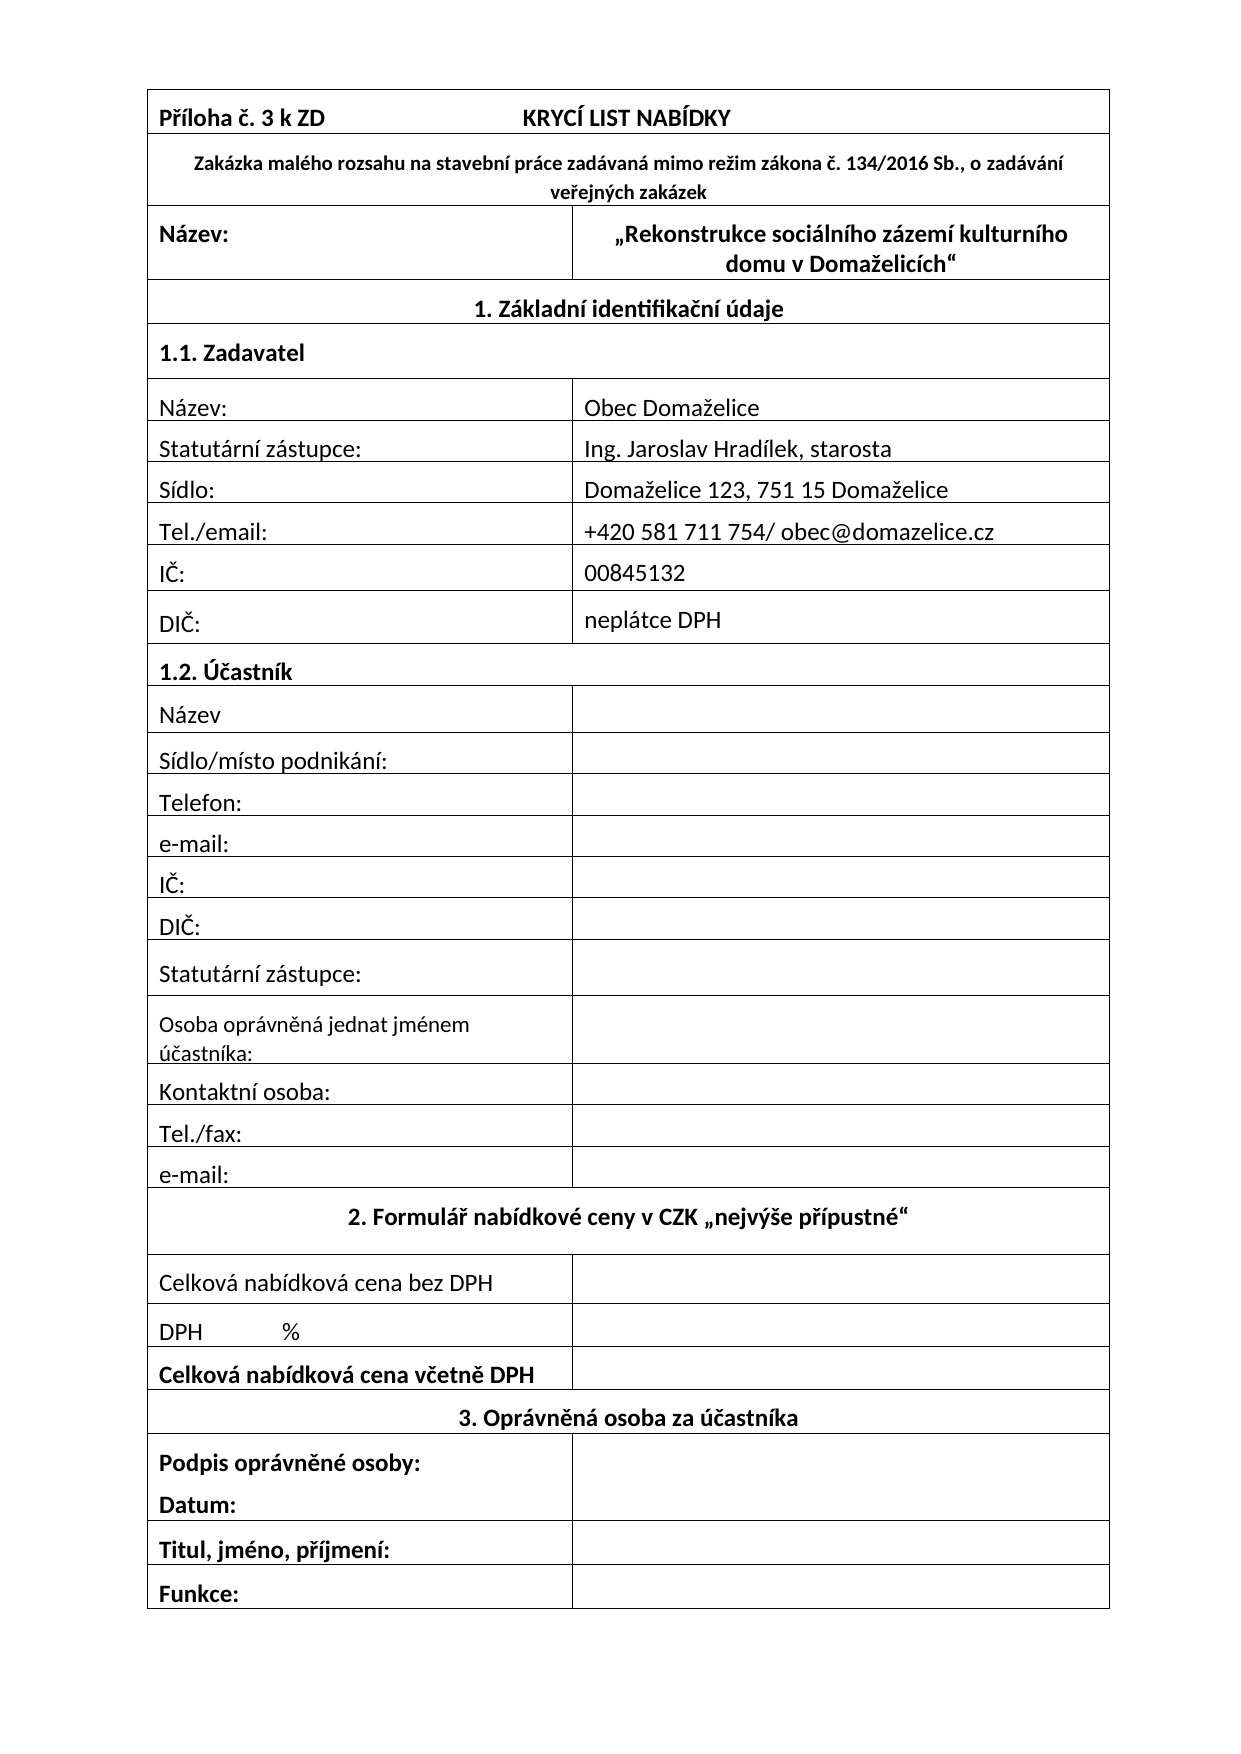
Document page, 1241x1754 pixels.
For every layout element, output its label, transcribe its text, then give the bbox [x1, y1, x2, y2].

table_cell 1. Základní identifikační údaje [148, 280, 1109, 323]
table_cell Název [148, 686, 572, 732]
table_cell Název: [148, 206, 572, 279]
table_cell e-mail: [148, 816, 572, 856]
table_cell DIČ: [148, 898, 572, 939]
table_cell e-mail: [148, 1147, 572, 1187]
table_cell Titul, jméno, příjmení: [148, 1521, 572, 1564]
table_cell Tel./email: [148, 503, 572, 544]
table_cell [573, 1304, 1109, 1346]
table_cell [573, 1147, 1109, 1187]
table_cell [573, 898, 1109, 939]
table_cell [573, 686, 1109, 732]
table_cell Celková nabídková cena bez DPH [148, 1255, 572, 1303]
table_cell Obec Domaželice [573, 379, 1109, 419]
table_cell [573, 1064, 1109, 1104]
table_cell Sídlo: [148, 462, 572, 502]
table_cell [573, 940, 1109, 995]
table_cell Podpis oprávněné osoby: Datum: [148, 1434, 572, 1520]
table_cell 3. Oprávněná osoba za účastníka [148, 1390, 1109, 1433]
table_cell +420 581 711 754/ obec@domazelice.cz [573, 503, 1109, 544]
table_cell [573, 733, 1109, 773]
table_cell neplátce DPH [573, 591, 1109, 642]
table_cell Domaželice 123, 751 15 Domaželice [573, 462, 1109, 502]
table_cell Kontaktní osoba: [148, 1064, 572, 1104]
table_cell [573, 1255, 1109, 1303]
table_cell [573, 1434, 1109, 1520]
table_cell 1.2. Účastník [148, 644, 1109, 684]
table_cell Název: [148, 379, 572, 419]
table_cell Zakázka malého rozsahu na stavební práce zadávaná mimo režim zákona č. 134/2016 Sb., o zadávání veřejných zakázek [148, 134, 1109, 204]
table_cell 00845132 [573, 545, 1109, 590]
table_cell Sídlo/místo podnikání: [148, 733, 572, 773]
table_cell IČ: [148, 857, 572, 897]
table_cell [573, 1521, 1109, 1564]
table_cell DIČ: [148, 591, 572, 642]
table_cell [573, 1347, 1109, 1389]
table_header Příloha č. 3 k ZD KRYCÍ LIST NABÍDKY [148, 90, 1109, 133]
table_cell IČ: [148, 545, 572, 590]
table_cell Funkce: [148, 1565, 572, 1608]
table_cell DPH % [148, 1304, 572, 1346]
table_cell [573, 1565, 1109, 1608]
table_cell Ing. Jaroslav Hradílek, starosta [573, 421, 1109, 461]
table_cell [573, 857, 1109, 897]
table_cell „Rekonstrukce sociálního zázemí kulturního domu v Domaželicích“ [573, 206, 1109, 279]
table_cell Statutární zástupce: [148, 940, 572, 995]
table_cell Osoba oprávněná jednat jménem účastníka: [148, 996, 572, 1063]
table_cell Telefon: [148, 774, 572, 814]
table_cell [573, 774, 1109, 814]
table_cell Celková nabídková cena včetně DPH [148, 1347, 572, 1389]
table_cell 2. Formulář nabídkové ceny v CZK „nejvýše přípustné“ [148, 1188, 1109, 1253]
table_cell [573, 996, 1109, 1063]
table_cell 1.1. Zadavatel [148, 324, 1109, 378]
table_cell Statutární zástupce: [148, 421, 572, 461]
table_cell Tel./fax: [148, 1105, 572, 1146]
table_cell [573, 1105, 1109, 1146]
table_cell [573, 816, 1109, 856]
